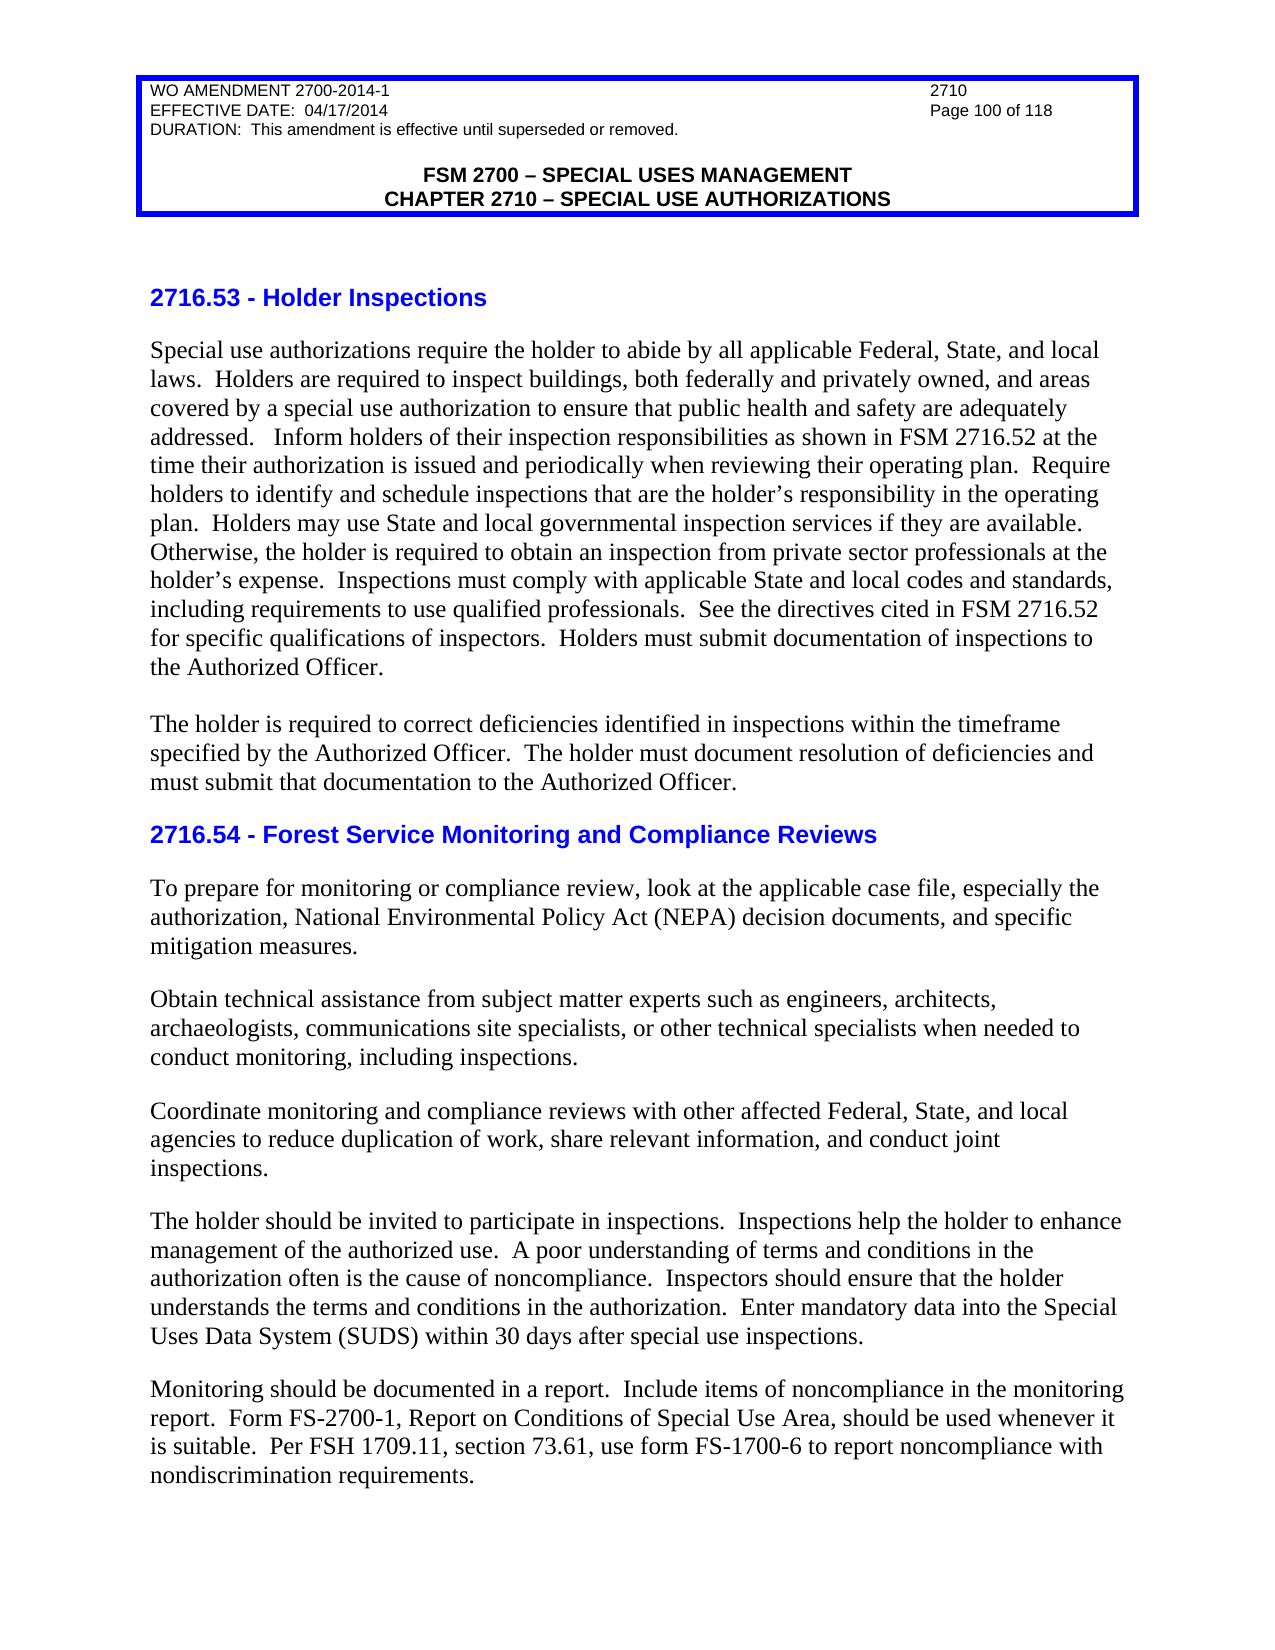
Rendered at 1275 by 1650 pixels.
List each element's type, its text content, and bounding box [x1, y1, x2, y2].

text Monitoring should be documented in a report. Include items of noncompliance in the monitoring report. Form FS-2700-1, Report on Conditions of Special Use Area, should be used whenever it is suitable. Per FSH 1709.11, section 73.61, use form FS-1700-6 to report noncompliance with nondiscrimination requirements. [150, 1374, 1125, 1489]
text To prepare for monitoring or compliance review, look at the applicable case file, especially the authorization, National Environmental Policy Act (NEPA) decision documents, and specific mitigation measures. [150, 873, 1125, 959]
subtitle 2716.54 - Forest Service Monitoring and Compliance Reviews [150, 820, 1125, 849]
subtitle 2716.53 - Holder Inspections [150, 283, 1125, 311]
text The holder is required to correct deficiencies identified in inspections within the timeframe specified by the Authorized Officer. The holder must document resolution of deficiencies and must submit that documentation to the Authorized Officer. [150, 709, 1125, 795]
text Coordinate monitoring and compliance reviews with other affected Federal, State, and local agencies to reduce duplication of work, share relevant information, and conduct joint inspections. [150, 1096, 1125, 1182]
text Obtain technical assistance from subject matter experts such as engineers, architects, archaeologists, communications site specialists, or other technical specialists when needed to conduct monitoring, including inspections. [150, 984, 1125, 1071]
text Special use authorizations require the holder to abide by all applicable Federal, State, and local laws. Holders are required to inspect buildings, both federally and privately owned, and areas covered by a special use authorization to ensure that public health and safety are adequately addressed. Inform holders of their inspection responsibilities as shown in FSM 2716.52 at the time their authorization is issued and periodically when reviewing their operating plan. Require holders to identify and schedule inspections that are the holder’s responsibility in the operating plan. Holders may use State and local governmental inspection services if they are available. Otherwise, the holder is required to obtain an inspection from private sector professionals at the holder’s expense. Inspections must comply with applicable State and local codes and standards, including requirements to use qualified professionals. See the directives cited in FSM 2716.52 for specific qualifications of inspectors. Holders must submit documentation of inspections to the Authorized Officer. [150, 335, 1125, 680]
text The holder should be invited to participate in inspections. Inspections help the holder to enhance management of the authorized use. A poor understanding of terms and conditions in the authorization often is the cause of noncompliance. Inspectors should ensure that the holder understands the terms and conditions in the authorization. Enter mandatory data into the Special Uses Data System (SUDS) within 30 days after special use inspections. [150, 1206, 1125, 1350]
